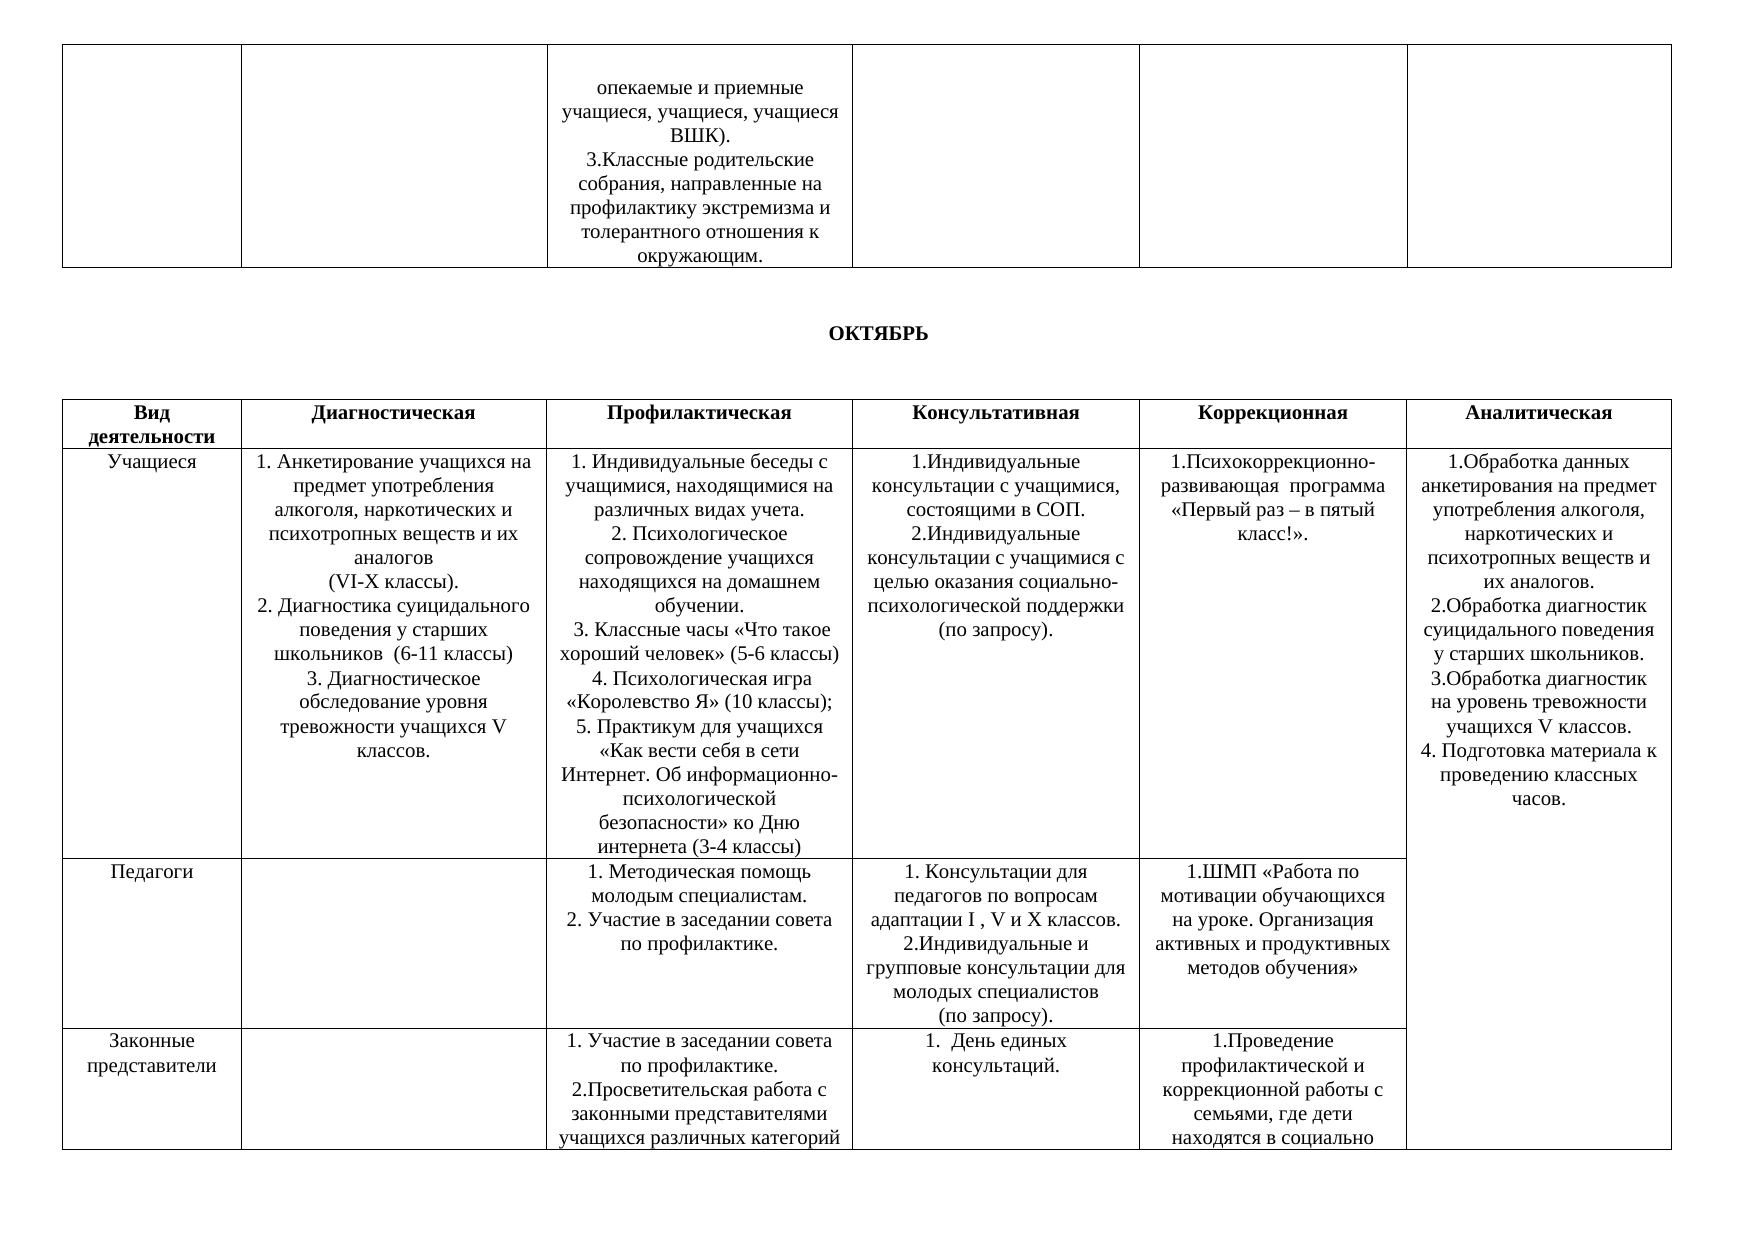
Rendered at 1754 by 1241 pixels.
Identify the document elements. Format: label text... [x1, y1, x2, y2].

table_cell [242, 1029, 546, 1149]
table_header Профилактическая [547, 400, 852, 448]
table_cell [63, 45, 241, 267]
table_cell 1.Психокоррекционно-развивающая программа «Первый раз – в пятый класс!». [1140, 449, 1406, 858]
table_header Диагностическая [242, 400, 546, 448]
table_cell 1.ШМП «Работа по мотивации обучающихся на уроке. Организация активных и продуктивных методов обучения» [1140, 859, 1406, 1027]
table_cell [547, 1029, 852, 1149]
table_cell 1. Консультации для педагогов по вопросам адаптации I , V и X классов. 2.Индивидуальные и групповые консультации для молодых специалистов (по запросу). [853, 859, 1139, 1027]
table_header Коррекционная [1140, 400, 1406, 448]
table_cell 1. Анкетирование учащихся на предмет употребления алкоголя, наркотических и психотропных веществ и их аналогов (VI-X классы). 2. Диагностика суицидального поведения у старших школьников (6-11 классы) 3. Диагностическое обследование уровня тревожности учащихся V классов. [242, 449, 546, 858]
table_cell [1140, 1029, 1406, 1149]
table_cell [853, 1029, 1139, 1149]
table_header Аналитическая [1407, 400, 1671, 448]
table_header Консультативная [853, 400, 1139, 448]
table_cell [242, 45, 547, 267]
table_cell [548, 45, 852, 267]
table_cell 1.Обработка данных анкетирования на предмет употребления алкоголя, наркотических и психотропных веществ и их аналогов. 2.Обработка диагностик суицидального поведения у старших школьников. 3.Обработка диагностик на уровень тревожности учащихся V классов. 4. Подготовка материала к проведению классных часов. [1407, 449, 1671, 1149]
table_cell 1. Индивидуальные беседы с учащимися, находящимися на различных видах учета. 2. Психологическое сопровождение учащихся находящихся на домашнем обучении. 3. Классные часы «Что такое хороший человек» (5-6 классы) 4. Психологическая игра «Королевство Я» (10 классы); 5. Практикум для учащихся «Как вести себя в сети Интернет. Об информационно-психологической безопасности» ко Дню интернета (3-4 классы) [547, 449, 852, 858]
table_cell [242, 859, 546, 1027]
table_header Вид деятельности [63, 400, 241, 448]
table_cell Учащиеся [63, 449, 241, 858]
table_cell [853, 45, 1139, 267]
table_cell [1140, 45, 1407, 267]
table_cell 1. Методическая помощь молодым специалистам. 2. Участие в заседании совета по профилактике. [547, 859, 852, 1027]
text ОКТЯБРЬ [74, 321, 1683, 345]
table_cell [63, 1029, 241, 1149]
table_cell 1.Индивидуальные консультации с учащимися, состоящими в СОП. 2.Индивидуальные консультации с учащимися с целью оказания социально-психологической поддержки (по запросу). [853, 449, 1139, 858]
table_cell Педагоги [63, 859, 241, 1027]
